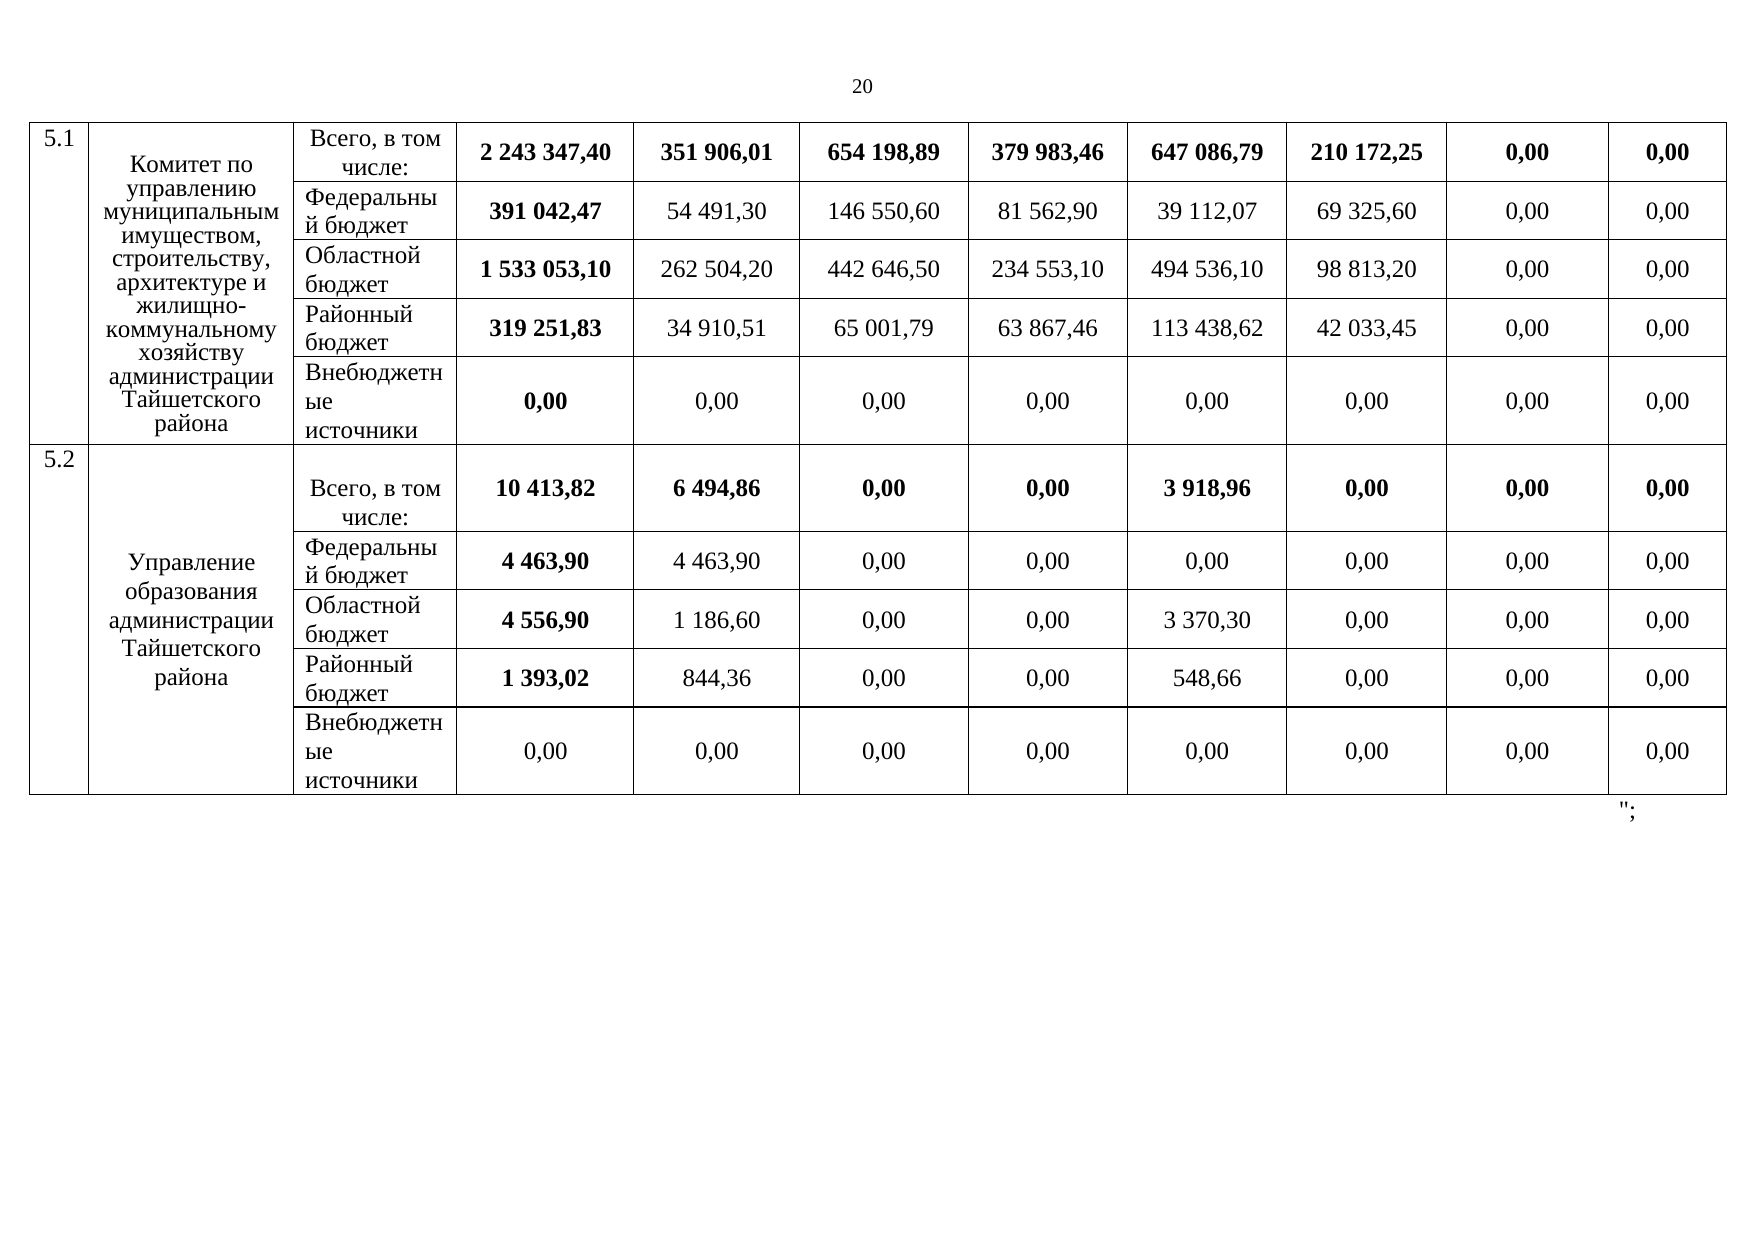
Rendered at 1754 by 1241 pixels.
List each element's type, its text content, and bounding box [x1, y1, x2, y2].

table_cell 654 198,89 [800, 123, 968, 181]
table_cell 0,00 [1447, 532, 1608, 589]
table_cell 548,66 [1128, 649, 1286, 706]
table_cell 0,00 [1287, 445, 1446, 531]
table_cell 0,00 [969, 445, 1127, 531]
table_cell 4 463,90 [457, 532, 633, 589]
table_cell 0,00 [1609, 299, 1726, 356]
table_cell 0,00 [1447, 708, 1608, 794]
table_cell 0,00 [1447, 299, 1608, 356]
table_cell 65 001,79 [800, 299, 968, 356]
table_cell 0,00 [634, 357, 799, 443]
table_cell 0,00 [1609, 182, 1726, 239]
table_cell 63 867,46 [969, 299, 1127, 356]
table_cell 0,00 [1287, 357, 1446, 443]
table_cell 0,00 [1447, 590, 1608, 648]
table_cell 391 042,47 [457, 182, 633, 239]
table_cell 5.2 [30, 445, 88, 794]
table_cell 0,00 [800, 708, 968, 794]
table_cell 0,00 [1609, 532, 1726, 589]
table_cell 10 413,82 [457, 445, 633, 531]
table_cell 0,00 [800, 445, 968, 531]
table_cell 0,00 [1287, 649, 1446, 706]
table_cell 0,00 [1128, 357, 1286, 443]
table_cell 647 086,79 [1128, 123, 1286, 181]
table_cell 0,00 [1447, 123, 1608, 181]
table_cell 0,00 [1447, 182, 1608, 239]
table_cell 234 553,10 [969, 240, 1127, 298]
table_cell 351 906,01 [634, 123, 799, 181]
table_cell 379 983,46 [969, 123, 1127, 181]
table_cell 0,00 [1447, 357, 1608, 443]
table_cell 0,00 [969, 708, 1127, 794]
table_cell 0,00 [1287, 708, 1446, 794]
table_cell 5.1 [30, 123, 88, 443]
table_cell 0,00 [1609, 357, 1726, 443]
table_cell 6 494,86 [634, 445, 799, 531]
table_cell 442 646,50 [800, 240, 968, 298]
table_cell 0,00 [800, 532, 968, 589]
table_cell 0,00 [969, 532, 1127, 589]
table_cell 0,00 [1287, 590, 1446, 648]
table_cell 54 491,30 [634, 182, 799, 239]
table_cell 69 325,60 [1287, 182, 1446, 239]
table_cell 2 243 347,40 [457, 123, 633, 181]
table_cell 39 112,07 [1128, 182, 1286, 239]
table_cell 0,00 [1609, 240, 1726, 298]
table_cell 0,00 [800, 357, 968, 443]
table_cell 113 438,62 [1128, 299, 1286, 356]
table_cell 0,00 [1447, 445, 1608, 531]
table_cell 0,00 [800, 590, 968, 648]
table_cell 0,00 [457, 357, 633, 443]
table_cell 1 533 053,10 [457, 240, 633, 298]
table_cell 319 251,83 [457, 299, 633, 356]
table_cell 4 556,90 [457, 590, 633, 648]
table_cell 34 910,51 [634, 299, 799, 356]
table_cell 0,00 [969, 357, 1127, 443]
table_cell 0,00 [1447, 240, 1608, 298]
table_cell 0,00 [1609, 649, 1726, 706]
table_cell 0,00 [1609, 708, 1726, 794]
table_cell 0,00 [1128, 708, 1286, 794]
table_cell 3 918,96 [1128, 445, 1286, 531]
table_cell 494 536,10 [1128, 240, 1286, 298]
table_cell 3 370,30 [1128, 590, 1286, 648]
table_cell 0,00 [800, 649, 968, 706]
table_cell 1 186,60 [634, 590, 799, 648]
table_cell 0,00 [969, 649, 1127, 706]
table_cell 210 172,25 [1287, 123, 1446, 181]
table_cell 0,00 [969, 590, 1127, 648]
table_cell Комитет по управлению муниципальным имуществом, строительству, архитектуре и жилищно-коммунальному хозяйству администрации Тайшетского района [89, 123, 293, 443]
table_cell 0,00 [1128, 532, 1286, 589]
table_cell Всего, в том числе: [294, 123, 456, 181]
table_cell 0,00 [1609, 590, 1726, 648]
table_cell Управление образования администрации Тайшетского района [89, 445, 293, 794]
table_cell 146 550,60 [800, 182, 968, 239]
table_cell 844,36 [634, 649, 799, 706]
table_cell 98 813,20 [1287, 240, 1446, 298]
text "; [89, 795, 1636, 823]
table_cell 81 562,90 [969, 182, 1127, 239]
table_cell 4 463,90 [634, 532, 799, 589]
table_cell 0,00 [457, 708, 633, 794]
table_cell 0,00 [1609, 445, 1726, 531]
table_cell 0,00 [1447, 649, 1608, 706]
table_cell 42 033,45 [1287, 299, 1446, 356]
table_cell 0,00 [1609, 123, 1726, 181]
table_cell 1 393,02 [457, 649, 633, 706]
table_cell 0,00 [634, 708, 799, 794]
table_cell Всего, в том числе: [294, 445, 456, 531]
table_cell 0,00 [1287, 532, 1446, 589]
table_cell 262 504,20 [634, 240, 799, 298]
